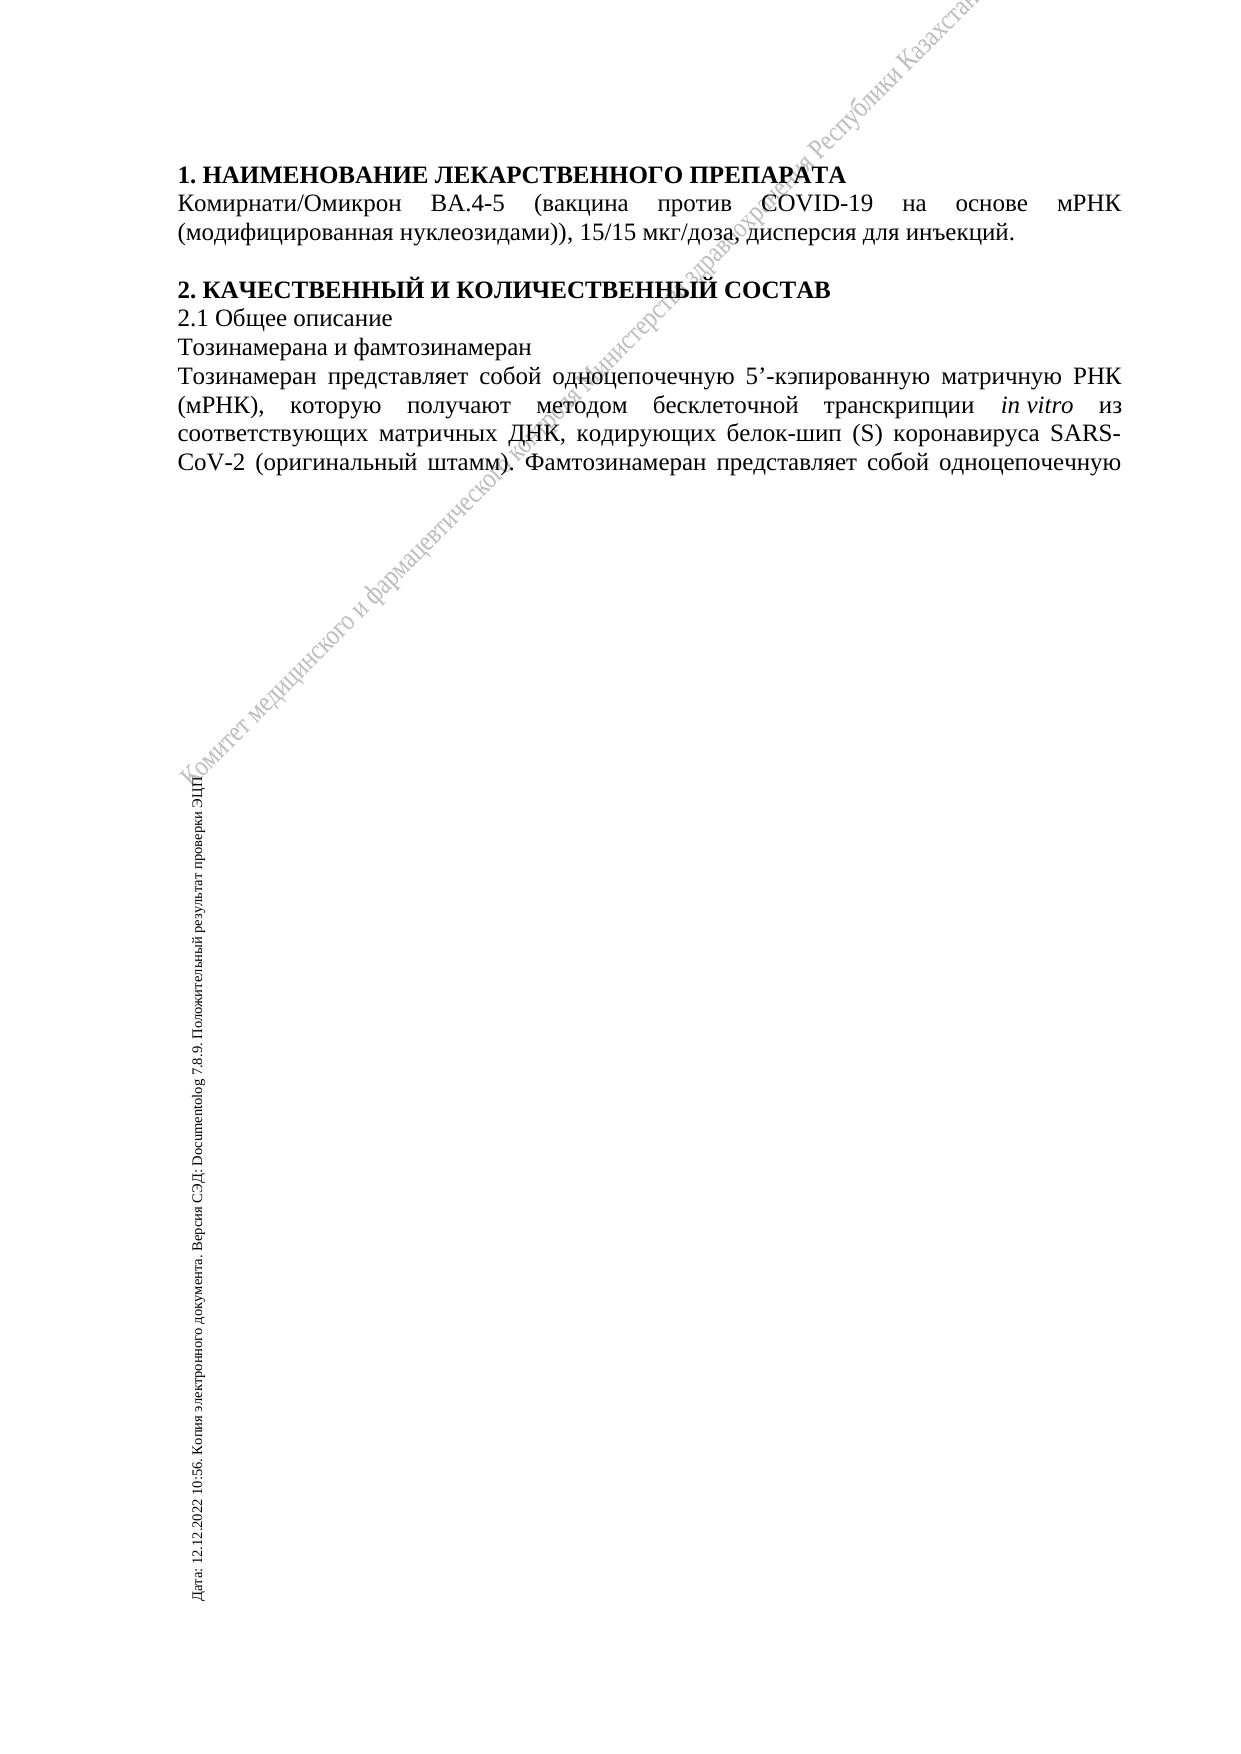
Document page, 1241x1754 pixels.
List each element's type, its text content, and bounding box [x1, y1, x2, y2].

text 2. КАЧЕСТВЕННЫЙ И КОЛИЧЕСТВЕННЫЙ СОСТАВ [177, 275, 1122, 303]
text 1. НАИМЕНОВАНИЕ ЛЕКАРСТВЕННОГО ПРЕПАРАТА [177, 160, 1122, 188]
text 2.1 Общее описание [177, 303, 1122, 332]
text Тозинамерана и фамтозинамеран [177, 332, 1122, 361]
text Тозинамеран представляет собой одноцепочечную 5’-кэпированную матричную РНК (мРНК), которую получают методом бесклеточной транскрипции in vitro из соответствующих матричных ДНК, кодирующих белок-шип (S) коронавируса SARS-CoV-2 (оригинальный штамм). Фамтозинамеран представляет собой одноцепочечную 5’-кэпированную матричную РНК (мРНК), которую получают методом бесклеточной транскрипции in vitro из соответствующих матричных ДНК, кодирующих белок-шип (S) коронавируса SARS-CoV-2 (омикрон BA.4-5). [177, 361, 1122, 476]
text Комирнати/Омикрон BA.4-5 (вакцина против COVID-19 на основе мРНК (модифицированная нуклеозидами)), 15/15 мкг/доза, дисперсия для инъекций. [177, 188, 1122, 246]
